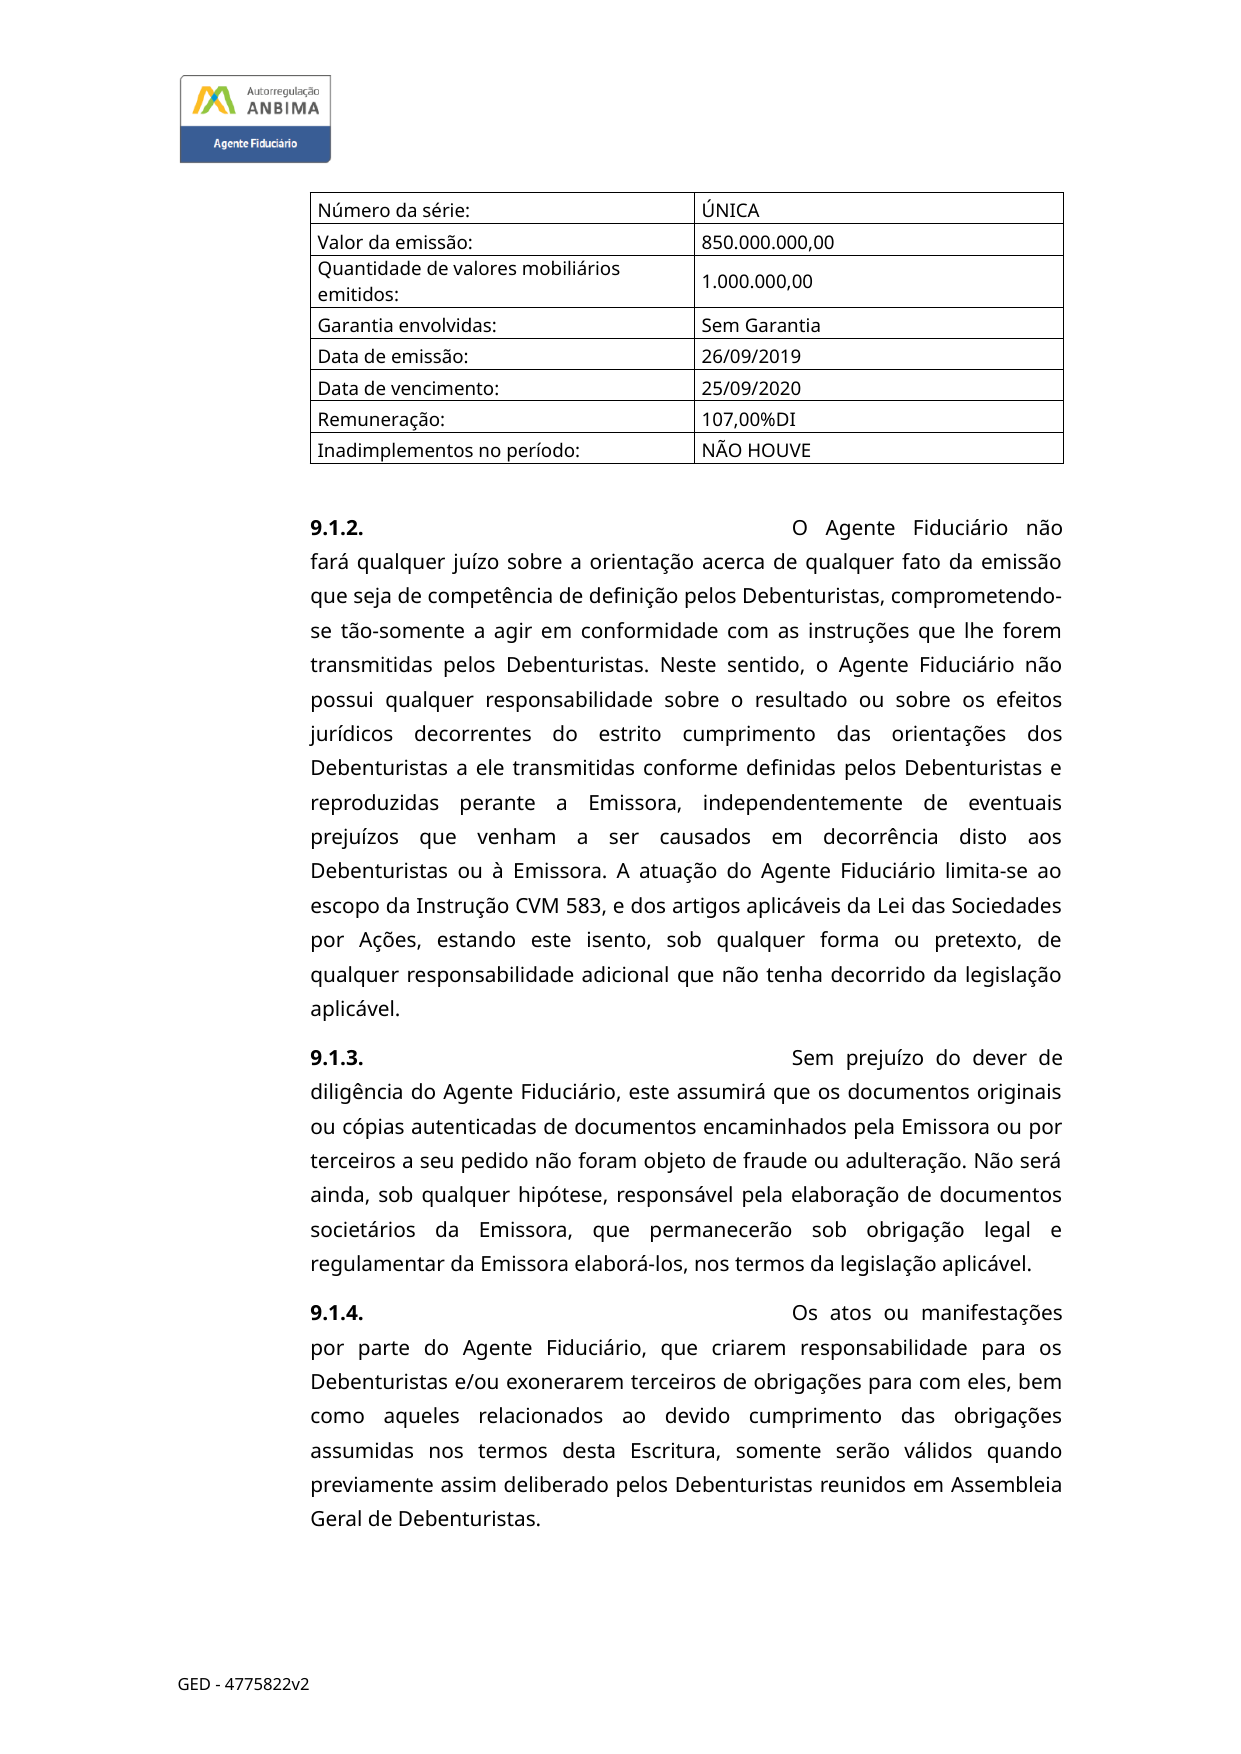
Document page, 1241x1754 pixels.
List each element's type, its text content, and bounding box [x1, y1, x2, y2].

table_cell 107,00%DI [695, 401, 1063, 432]
table_cell ÚNICA [695, 193, 1063, 223]
table_cell Data de vencimento: [311, 370, 694, 400]
table_cell NÃO HOUVE [695, 433, 1063, 463]
picture [177, 73, 334, 166]
table_cell Sem Garantia [695, 308, 1063, 338]
table_cell Valor da emissão: [311, 224, 694, 254]
text O Agente Fiduciário não fará qualquer juízo sobre a orientação acerca de qualquer fato da emissão que seja de competência de definição pelos Debenturistas, comprometendo-se tão-somente a agir em conformidade com as instruções que lhe forem transmitidas pelos Debenturistas. Neste sentido, o Agente Fiduciário não possui qualquer responsabilidade sobre o resultado ou sobre os efeitos jurídicos decorrentes do estrito cumprimento das orientações dos Debenturistas a ele transmitidas conforme definidas pelos Debenturistas e reproduzidas perante a Emissora, independentemente de eventuais prejuízos que venham a ser causados em decorrência disto aos Debenturistas ou à Emissora. A atuação do Agente Fiduciário limita-se ao escopo da Instrução CVM 583, e dos artigos aplicáveis da Lei das Sociedades por Ações, estando este isento, sob qualquer forma ou pretexto, de qualquer responsabilidade adicional que não tenha decorrido da legislação aplicável. [310, 513, 1063, 1022]
text Os atos ou manifestações por parte do Agente Fiduciário, que criarem responsabilidade para os Debenturistas e/ou exonerarem terceiros de obrigações para com eles, bem como aqueles relacionados ao devido cumprimento das obrigações assumidas nos termos desta Escritura, somente serão válidos quando previamente assim deliberado pelos Debenturistas reunidos em Assembleia Geral de Debenturistas. [310, 1298, 1063, 1533]
table_cell 1.000.000,00 [695, 256, 1063, 307]
table_cell Data de emissão: [311, 339, 694, 369]
table_cell Inadimplementos no período: [311, 433, 694, 463]
table_cell Remuneração: [311, 401, 694, 432]
table_cell 25/09/2020 [695, 370, 1063, 400]
table_cell 850.000.000,00 [695, 224, 1063, 254]
table_cell Quantidade de valores mobiliários emitidos: [311, 256, 694, 307]
table_cell 26/09/2019 [695, 339, 1063, 369]
text Sem prejuízo do dever de diligência do Agente Fiduciário, este assumirá que os documentos originais ou cópias autenticadas de documentos encaminhados pela Emissora ou por terceiros a seu pedido não foram objeto de fraude ou adulteração. Não será ainda, sob qualquer hipótese, responsável pela elaboração de documentos societários da Emissora, que permanecerão sob obrigação legal e regulamentar da Emissora elaborá-los, nos termos da legislação aplicável. [310, 1043, 1063, 1278]
table_cell Número da série: [311, 193, 694, 223]
table_cell Garantia envolvidas: [311, 308, 694, 338]
